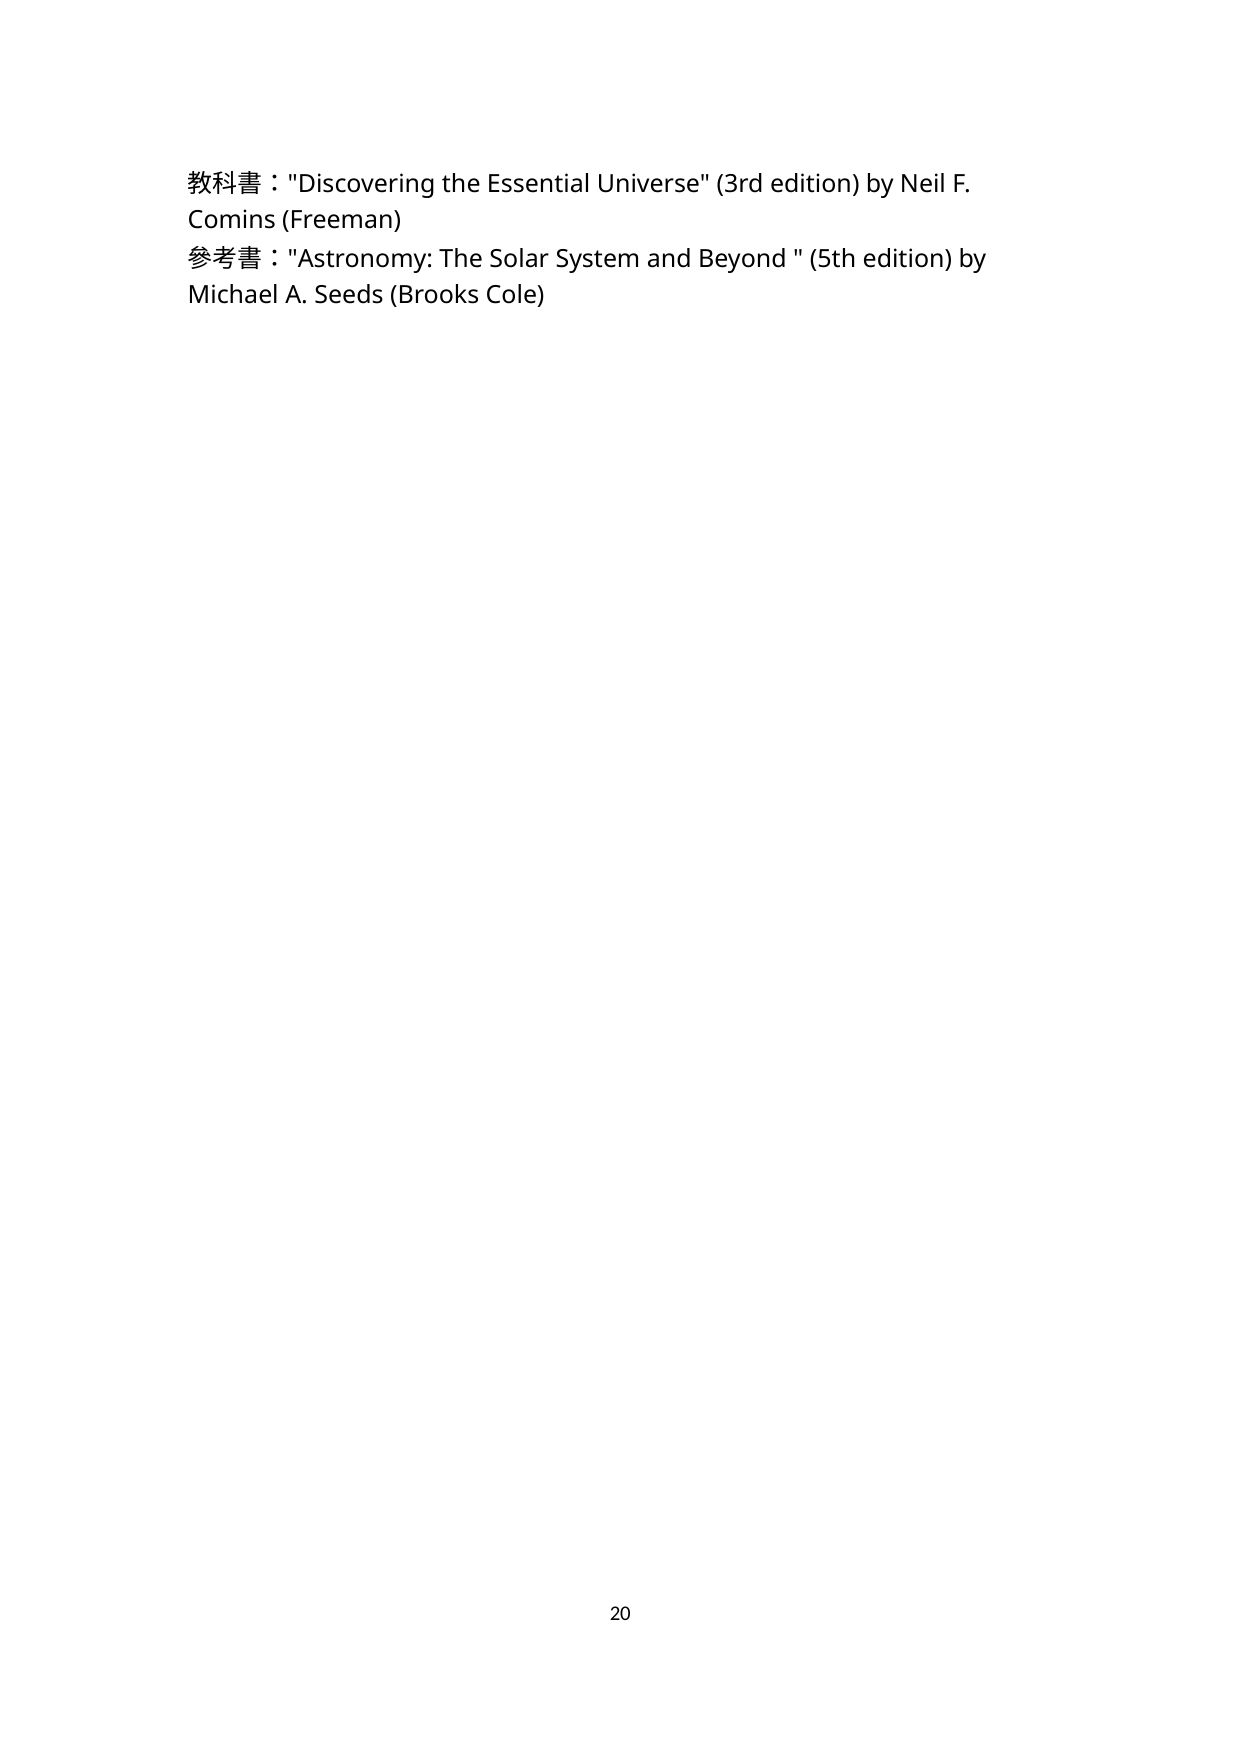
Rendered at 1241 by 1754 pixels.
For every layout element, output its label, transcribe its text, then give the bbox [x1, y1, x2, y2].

text 教科書："Discovering the Essential Universe" (3rd edition) by Neil F. Comins (Freeman) 參考書："Astronomy: The Solar System and Beyond " (5th edition) by Michael A. Seeds (Brooks Cole) [187, 162, 1053, 312]
